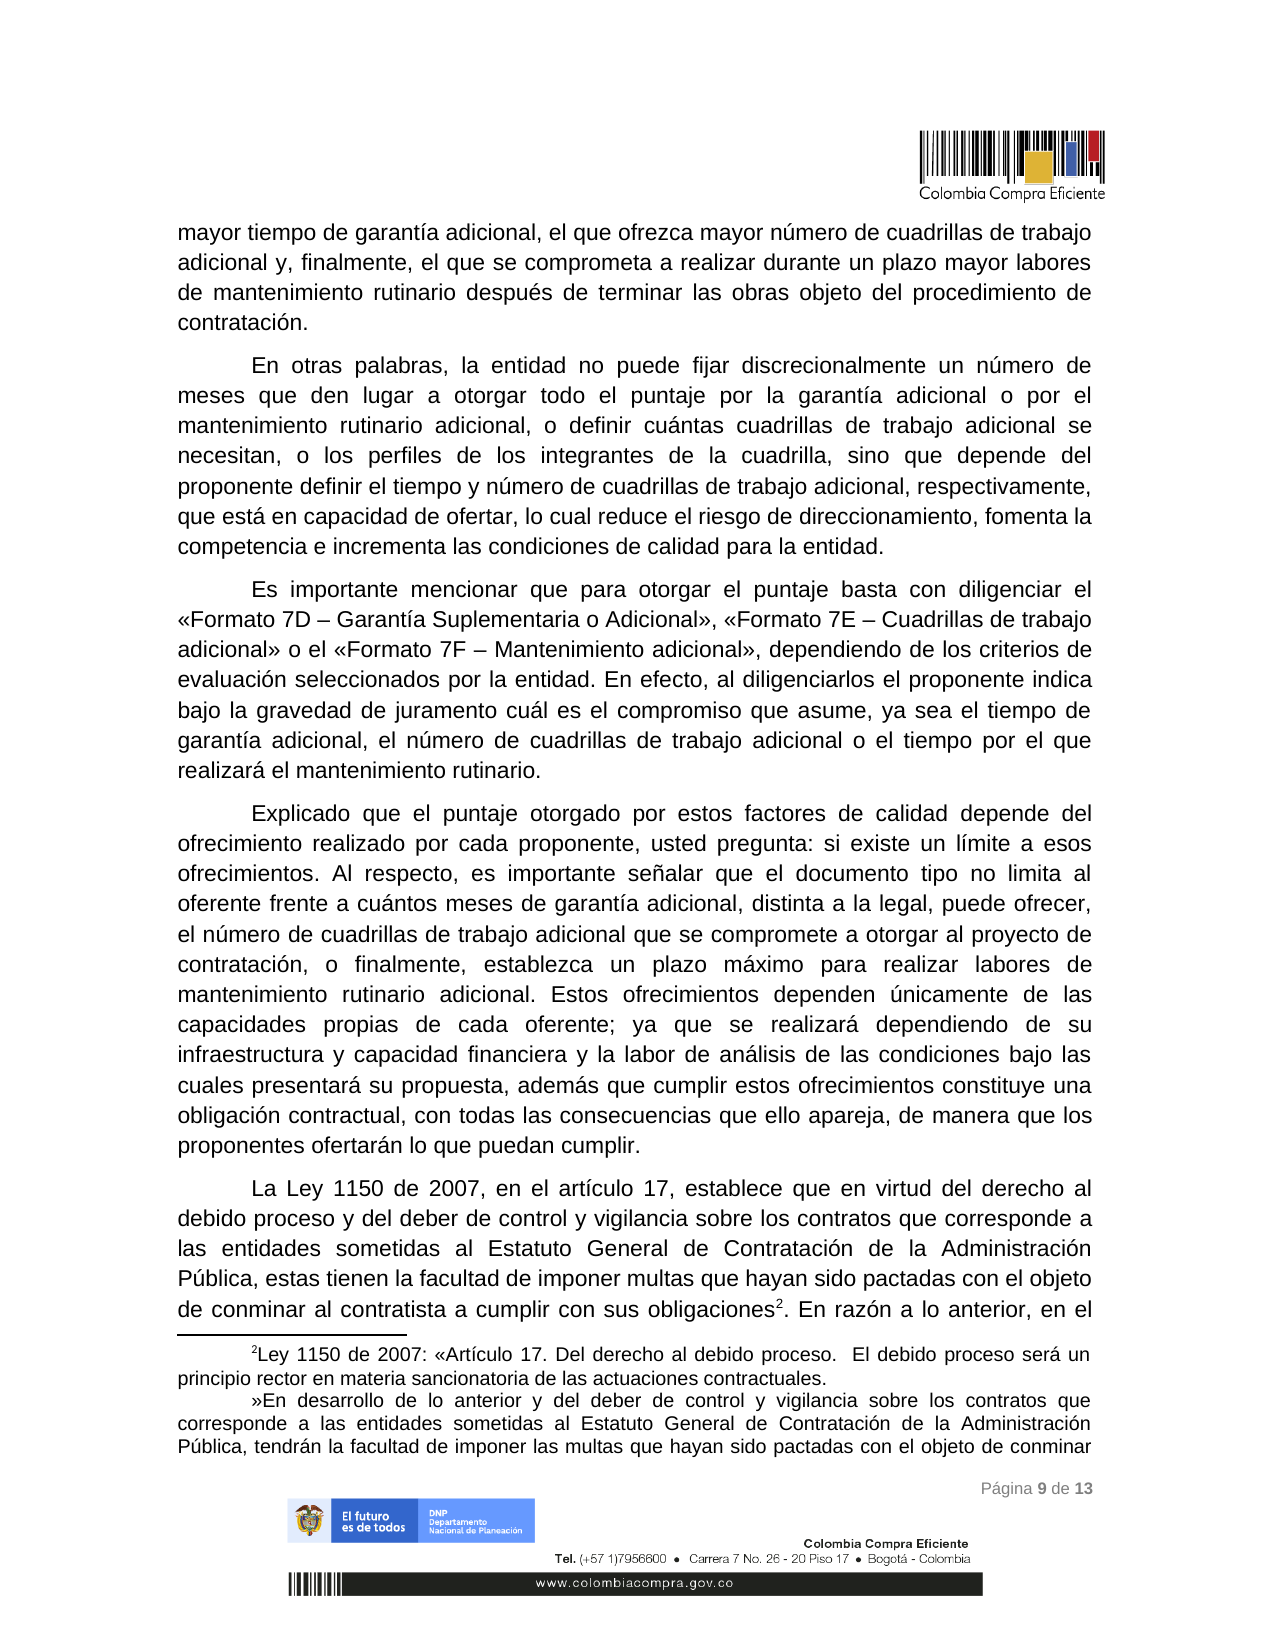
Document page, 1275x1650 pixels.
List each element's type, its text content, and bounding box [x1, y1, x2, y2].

text En otras palabras, la entidad no puede fijar discrecionalmente un número de meses que den lugar a otorgar todo el puntaje por la garantía adicional o por el mantenimiento rutinario adicional, o definir cuántas cuadrillas de trabajo adicional se necesitan, o los perfiles de los integrantes de la cuadrilla, sino que depende del proponente definir el tiempo y número de cuadrillas de trabajo adicional, respectivamente, que está en capacidad de ofertar, lo cual reduce el riesgo de direccionamiento, fomenta la competencia e incrementa las condiciones de calidad para la entidad. [177, 352, 1093, 559]
text Explicado que el puntaje otorgado por estos factores de calidad depende del ofrecimiento realizado por cada proponente, usted pregunta: si existe un límite a esos ofrecimientos. Al respecto, es importante señalar que el documento tipo no limita al oferente frente a cuántos meses de garantía adicional, distinta a la legal, puede ofrecer, el número de cuadrillas de trabajo adicional que se compromete a otorgar al proyecto de contratación, o finalmente, establezca un plazo máximo para realizar labores de mantenimiento rutinario adicional. Estos ofrecimientos dependen únicamente de las capacidades propias de cada oferente; ya que se realizará dependiendo de su infraestructura y capacidad financiera y la labor de análisis de las condiciones bajo las cuales presentará su propuesta, además que cumplir estos ofrecimientos constituye una obligación contractual, con todas las consecuencias que ello apareja, de manera que los proponentes ofertarán lo que puedan cumplir. [177, 800, 1093, 1158]
text Es importante mencionar que para otorgar el puntaje basta con diligenciar el «Formato 7D – Garantía Suplementaria o Adicional», «Formato 7E – Cuadrillas de trabajo adicional» o el «Formato 7F – Mantenimiento adicional», dependiendo de los criterios de evaluación seleccionados por la entidad. En efecto, al diligenciarlos el proponente indica bajo la gravedad de juramento cuál es el compromiso que asume, ya sea el tiempo de garantía adicional, el número de cuadrillas de trabajo adicional o el tiempo por el que realizará el mantenimiento rutinario. [177, 576, 1093, 783]
picture [287, 1498, 983, 1596]
picture [911, 124, 1112, 206]
